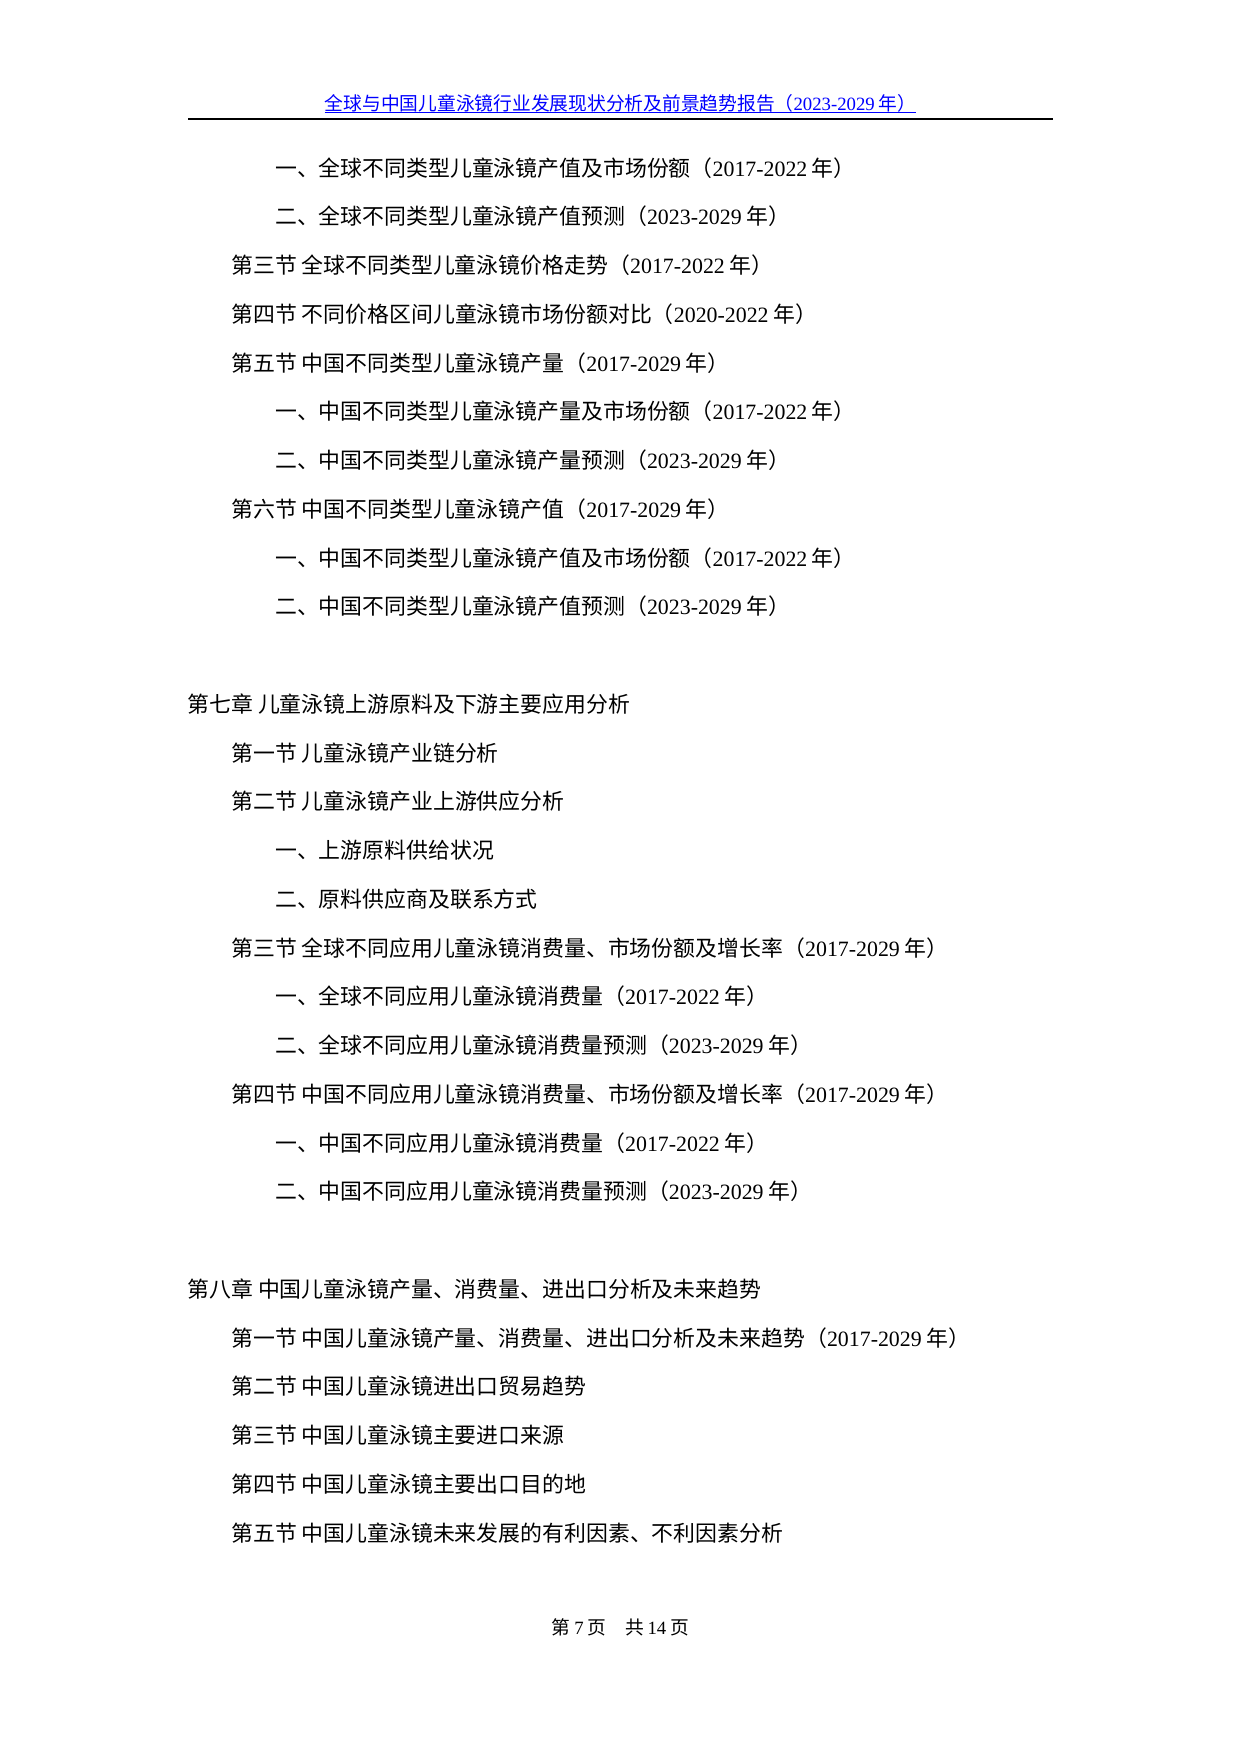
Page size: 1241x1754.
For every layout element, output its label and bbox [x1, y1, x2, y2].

text [187, 150, 1053, 1548]
